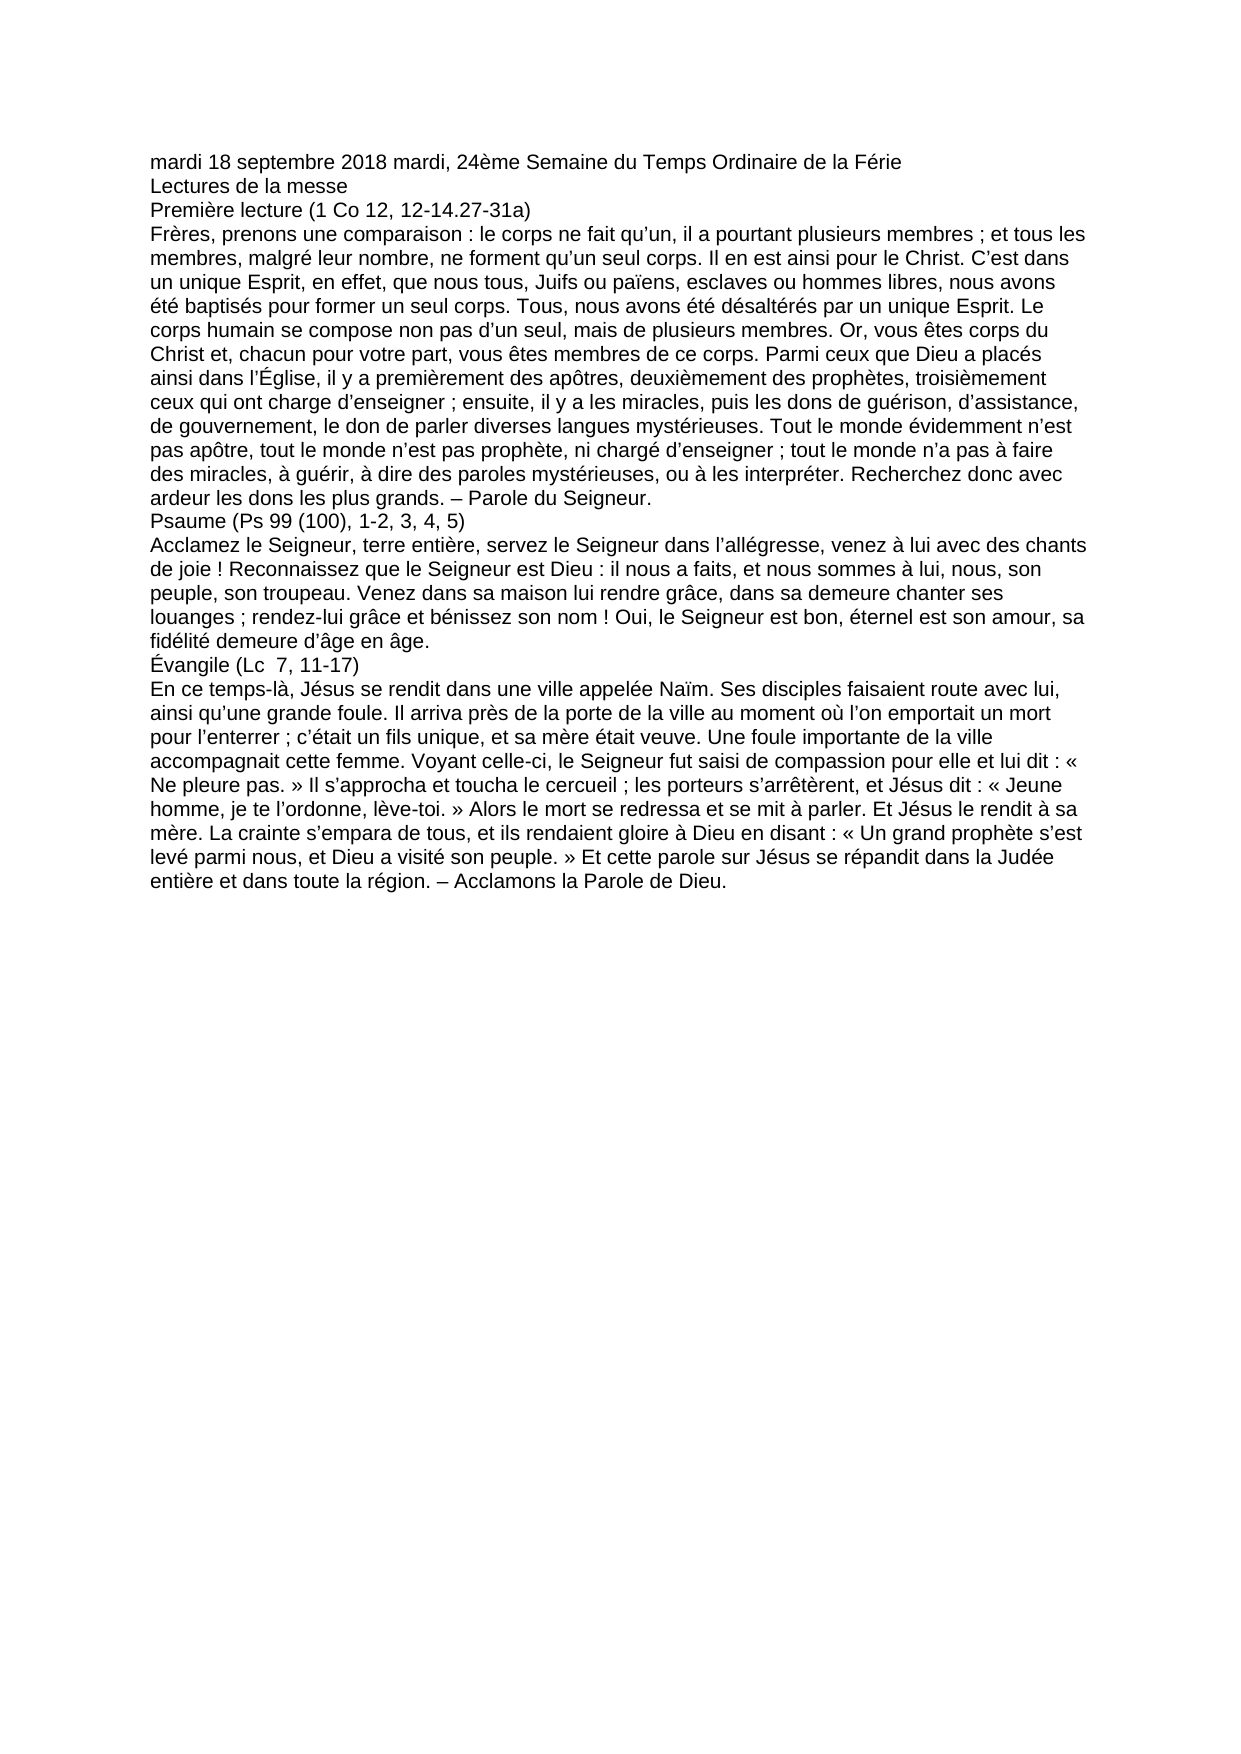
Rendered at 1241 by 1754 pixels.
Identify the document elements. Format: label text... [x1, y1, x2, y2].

text Acclamez le Seigneur, terre entière, servez le Seigneur dans l’allégresse, venez à lui avec des chants de joie ! Reconnaissez que le Seigneur est Dieu : il nous a faits, et nous sommes à lui, nous, son peuple, son troupeau. Venez dans sa maison lui rendre grâce, dans sa demeure chanter ses louanges ; rendez-lui grâce et bénissez son nom ! Oui, le Seigneur est bon, éternel est son amour, sa fidélité demeure d’âge en âge. [150, 533, 1090, 653]
text Frères, prenons une comparaison : le corps ne fait qu’un, il a pourtant plusieurs membres ; et tous les membres, malgré leur nombre, ne forment qu’un seul corps. Il en est ainsi pour le Christ. C’est dans un unique Esprit, en effet, que nous tous, Juifs ou païens, esclaves ou hommes libres, nous avons été baptisés pour former un seul corps. Tous, nous avons été désaltérés par un unique Esprit. Le corps humain se compose non pas d’un seul, mais de plusieurs membres. Or, vous êtes corps du Christ et, chacun pour votre part, vous êtes membres de ce corps. Parmi ceux que Dieu a placés ainsi dans l’Église, il y a premièrement des apôtres, deuxièmement des prophètes, troisièmement ceux qui ont charge d’enseigner ; ensuite, il y a les miracles, puis les dons de guérison, d’assistance, de gouvernement, le don de parler diverses langues mystérieuses. Tout le monde évidemment n’est pas apôtre, tout le monde n’est pas prophète, ni chargé d’enseigner ; tout le monde n’a pas à faire des miracles, à guérir, à dire des paroles mystérieuses, ou à les interpréter. Recherchez donc avec ardeur les dons les plus grands. – Parole du Seigneur. [150, 222, 1090, 509]
text En ce temps-là, Jésus se rendit dans une ville appelée Naïm. Ses disciples faisaient route avec lui, ainsi qu’une grande foule. Il arriva près de la porte de la ville au moment où l’on emportait un mort pour l’enterrer ; c’était un fils unique, et sa mère était veuve. Une foule importante de la ville accompagnait cette femme. Voyant celle-ci, le Seigneur fut saisi de compassion pour elle et lui dit : « Ne pleure pas. » Il s’approcha et toucha le cercueil ; les porteurs s’arrêtèrent, et Jésus dit : « Jeune homme, je te l’ordonne, lève-toi. » Alors le mort se redressa et se mit à parler. Et Jésus le rendit à sa mère. La crainte s’empara de tous, et ils rendaient gloire à Dieu en disant : « Un grand prophète s’est levé parmi nous, et Dieu a visité son peuple. » Et cette parole sur Jésus se répandit dans la Judée entière et dans toute la région. – Acclamons la Parole de Dieu. [150, 677, 1090, 893]
